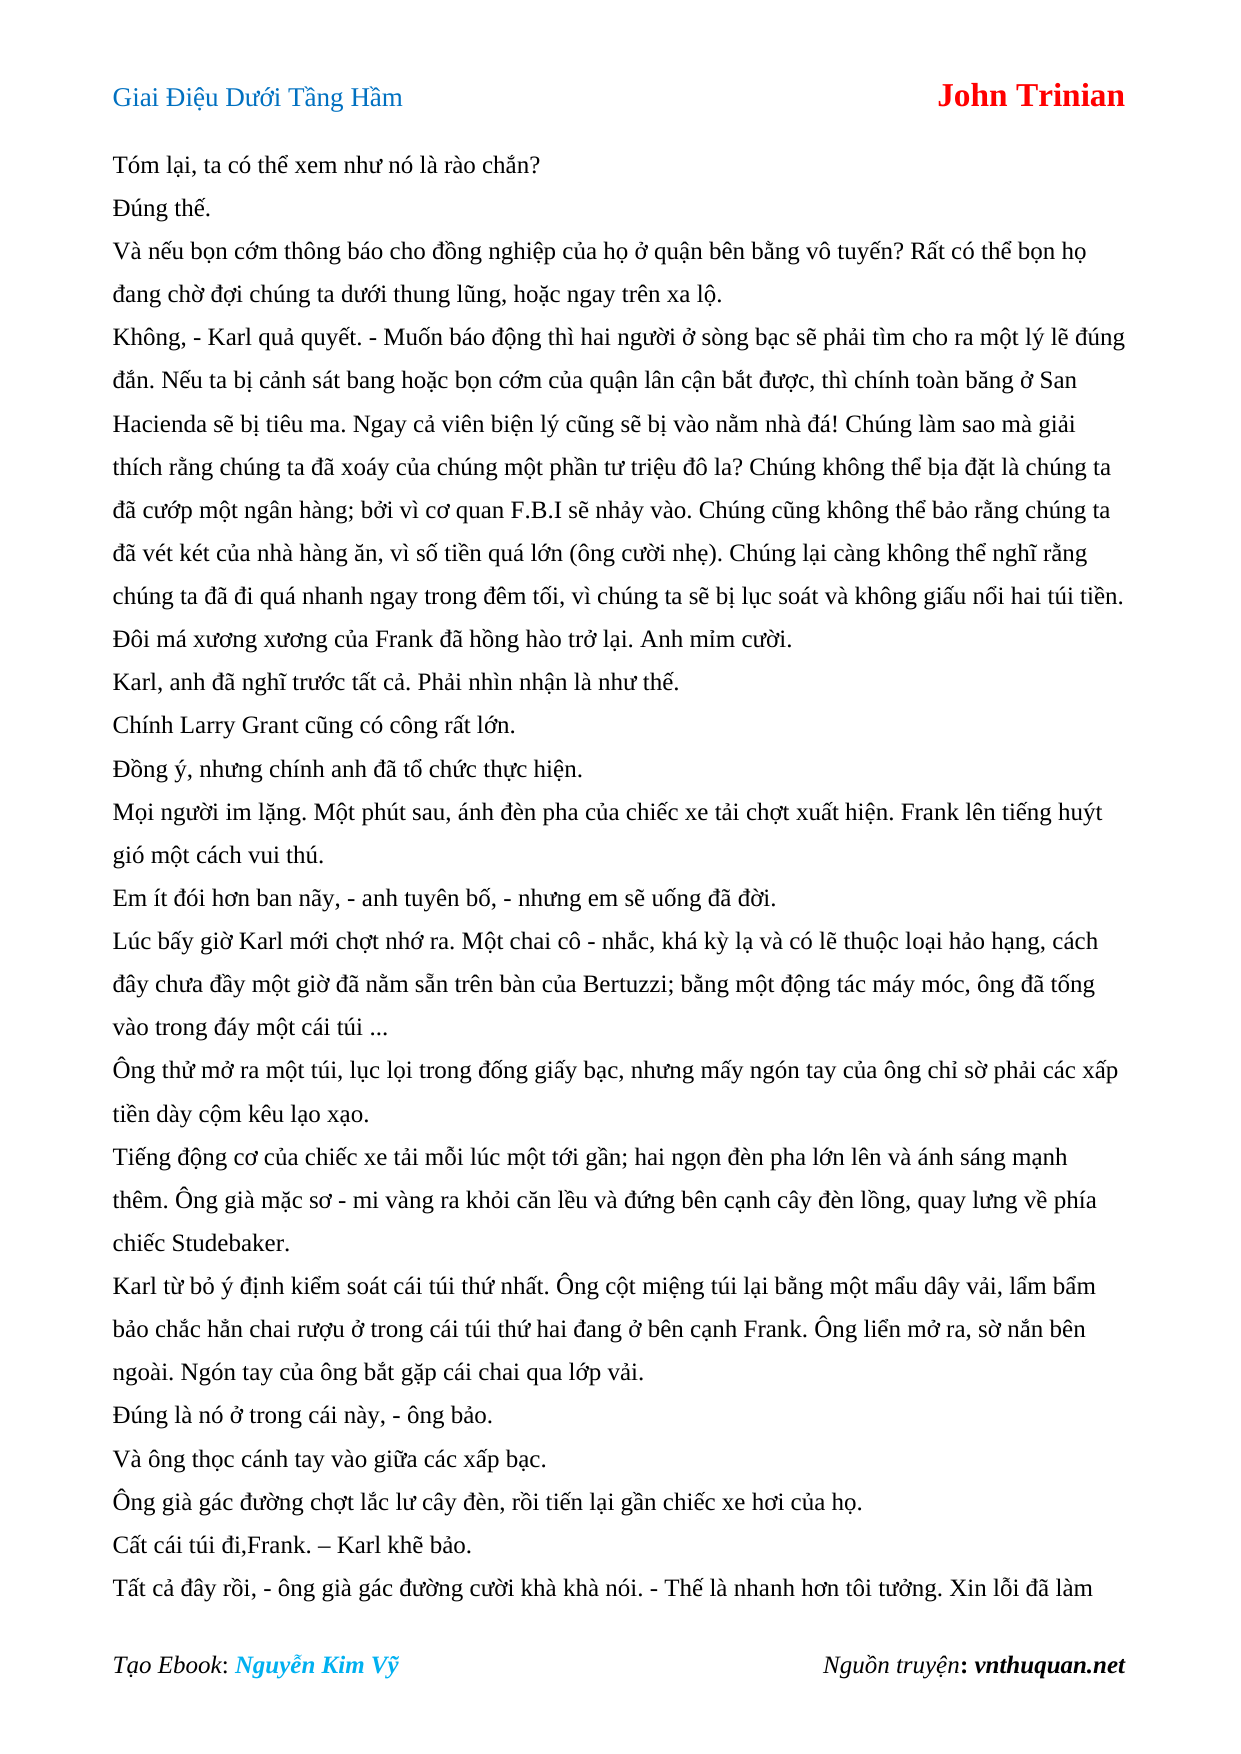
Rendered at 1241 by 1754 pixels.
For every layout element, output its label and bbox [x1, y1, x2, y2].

text [112, 150, 1128, 1602]
